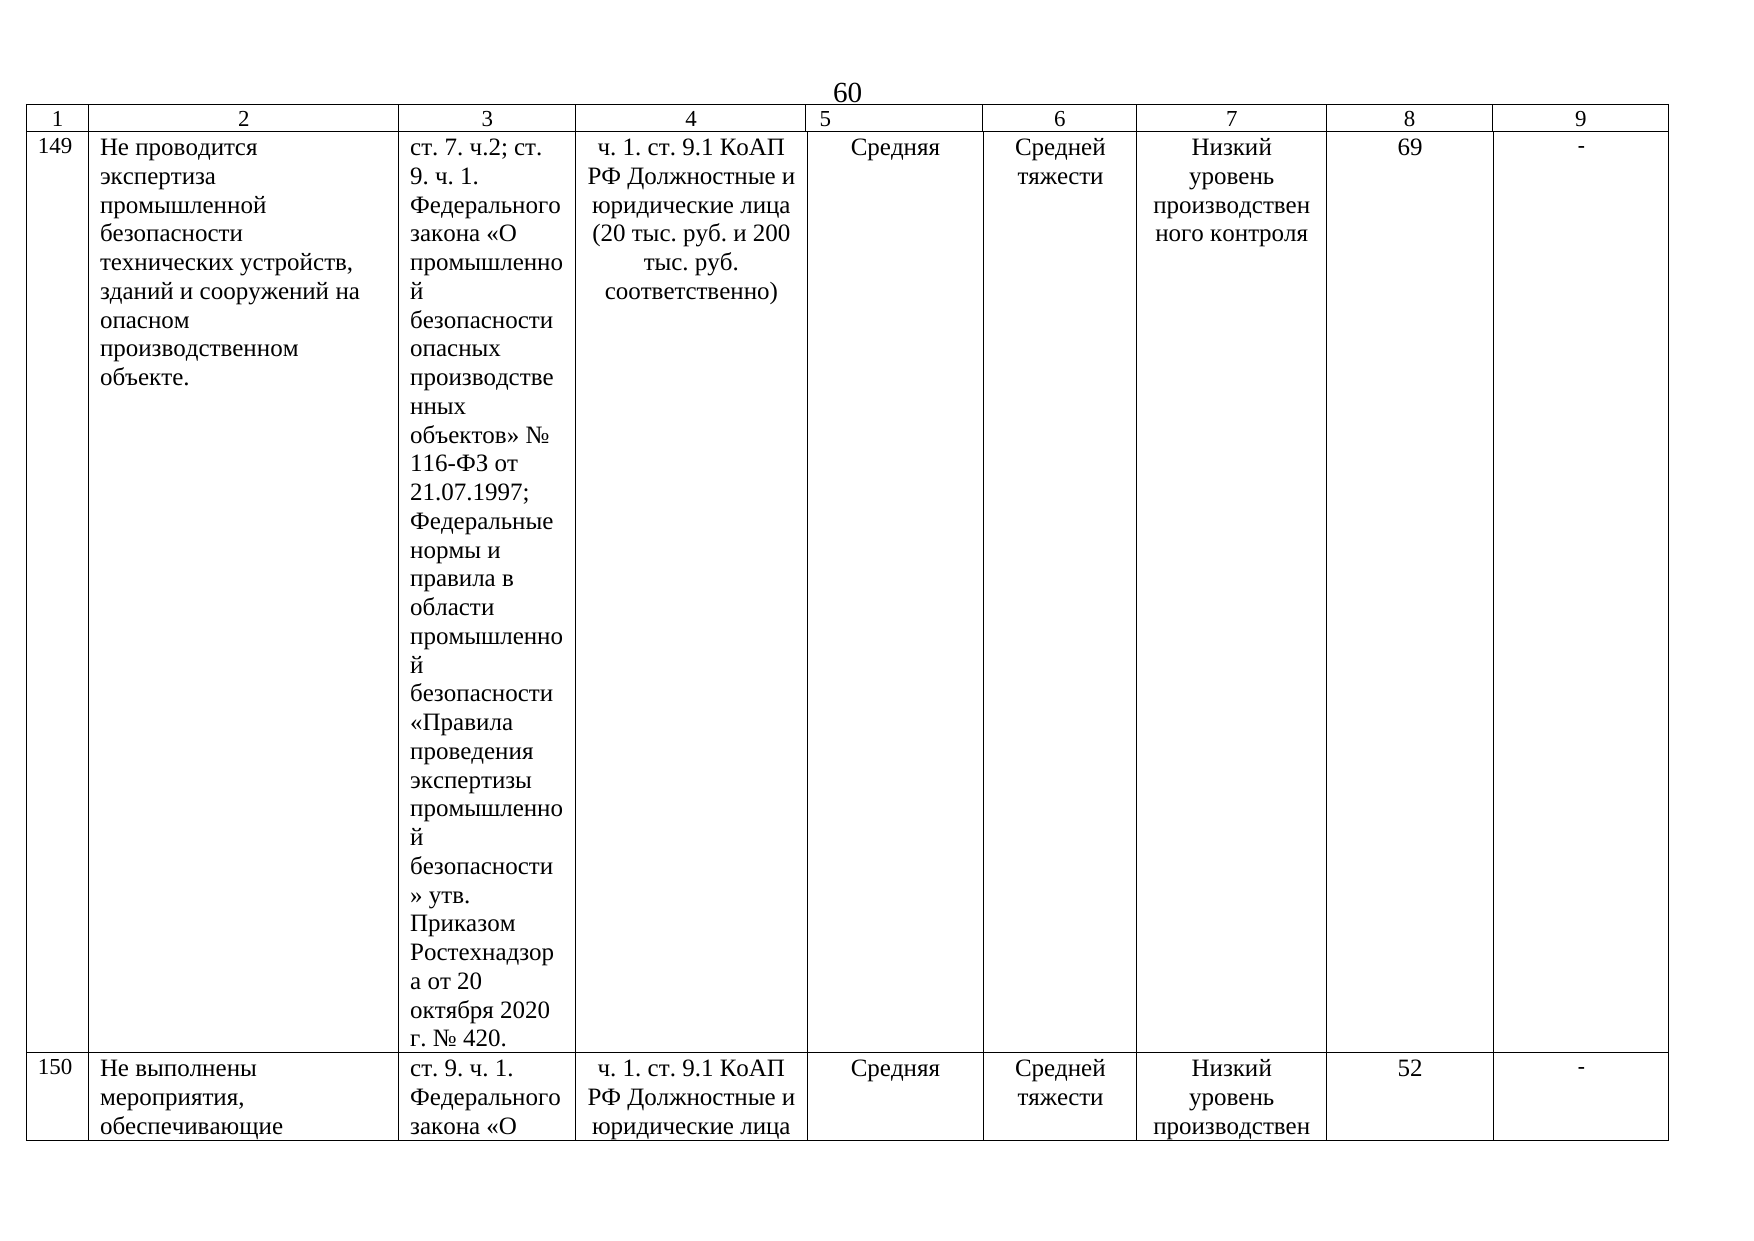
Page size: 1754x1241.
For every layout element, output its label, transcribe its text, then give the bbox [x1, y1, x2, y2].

table_header 4 [576, 105, 805, 131]
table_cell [1137, 1053, 1326, 1139]
table_header 9 [1493, 105, 1668, 131]
table_cell 149 [27, 132, 88, 1052]
table_cell 52 5 [1327, 1053, 1493, 1139]
table_header 1 [27, 105, 88, 131]
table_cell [89, 1053, 398, 1139]
table_cell Средней тяжести [984, 132, 1136, 1052]
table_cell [399, 1053, 575, 1139]
table_cell Не проводится экспертиза промышленной безопасности технических устройств, зданий и сооружений на опасном производственном объекте. [89, 132, 398, 1052]
table_cell 69 [1327, 132, 1493, 1052]
table_cell ст. 7. ч.2; ст. 9. ч. 1. Федерального закона «О промышленной безопасности опасных производственных объектов» № 116-ФЗ от 21.07.1997; Федеральные нормы и правила в области промышленной безопасности «Правила проведения экспертизы промышленной безопасности» утв. Приказом Ростехнадзора от 20 октября . № 420. [399, 132, 575, 1052]
table_header 3 [399, 105, 575, 131]
table_header 2 [89, 105, 398, 131]
table_header 8 [1327, 105, 1492, 131]
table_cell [576, 1053, 807, 1139]
table_header 5 [806, 105, 982, 131]
table_cell Низкий уровень производственного контроля [1137, 132, 1326, 1052]
table_cell Средняя Высокая [808, 1053, 983, 1139]
table_header 6 [983, 105, 1136, 131]
table_cell - [1494, 132, 1668, 1052]
table_cell - [1494, 1053, 1668, 1139]
table_cell Средней тяжести Тяжкой тяжести [984, 1053, 1136, 1139]
table_cell ч. 1. ст. 9.1 КоАП РФ Должностные и юридические лица (20 тыс. руб. и 200 тыс. руб. соответственно) [576, 132, 807, 1052]
table_cell 150 [27, 1053, 88, 1139]
table_header 7 [1137, 105, 1326, 131]
table_cell Средняя [808, 132, 983, 1052]
